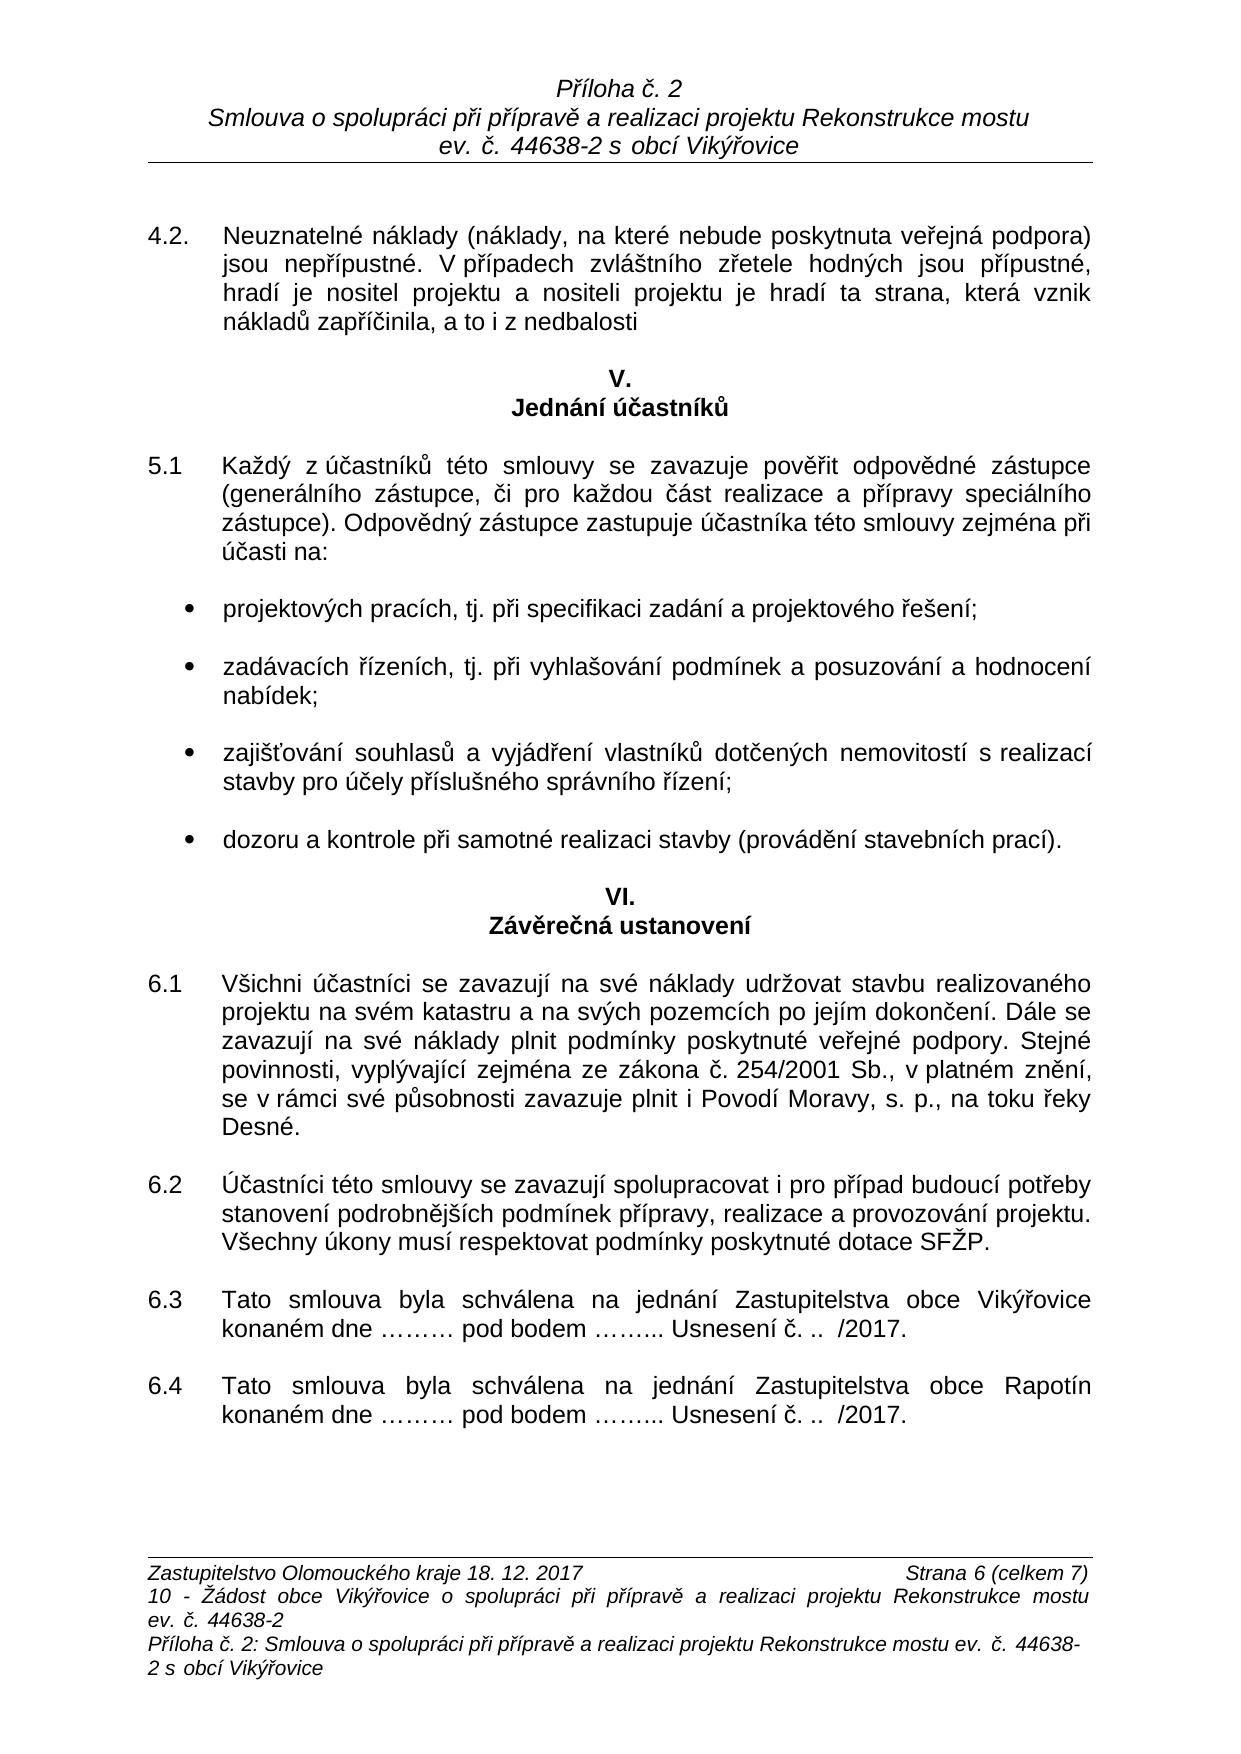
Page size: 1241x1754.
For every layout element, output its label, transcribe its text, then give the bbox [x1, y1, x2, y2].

list Tato smlouva byla schválena na jednání Zastupitelstva obce Vikýřovice konaném dne ……… pod bodem ……... Usnesení č. .. /2017. [148, 1285, 1093, 1342]
list Všichni účastníci se zavazují na své náklady udržovat stavbu realizovaného projektu na svém katastru a na svých pozemcích po jejím dokončení. Dále se zavazují na své náklady plnit podmínky poskytnuté veřejné podpory. Stejné povinnosti, vyplývající zejména ze zákona č. 254/2001 Sb., v platném znění, se v rámci své působnosti zavazuje plnit i Povodí Moravy, s. p., na toku řeky Desné. [148, 968, 1093, 1141]
list Tato smlouva byla schválena na jednání Zastupitelstva obce Rapotín konaném dne ……… pod bodem ……... Usnesení č. .. /2017. [148, 1371, 1093, 1428]
list Každý z účastníků této smlouvy se zavazuje pověřit odpovědné zástupce (generálního zástupce, či pro každou část realizace a přípravy speciálního zástupce). Odpovědný zástupce zastupuje účastníka této smlouvy zejména při účasti na: [148, 451, 1093, 566]
text V. [148, 364, 1093, 393]
text Závěrečná ustanovení [148, 911, 1093, 940]
list dozoru a kontrole při samotné realizaci stavby (provádění stavebních prací). [185, 825, 1093, 853]
list projektových pracích, tj. při specifikaci zadání a projektového řešení; [185, 594, 1093, 623]
list zajišťování souhlasů a vyjádření vlastníků dotčených nemovitostí s realizací stavby pro účely příslušného správního řízení; [185, 738, 1093, 796]
text VI. [148, 882, 1093, 911]
text Jednání účastníků [148, 393, 1093, 422]
list zadávacích řízeních, tj. při vyhlašování podmínek a posuzování a hodnocení nabídek; [185, 652, 1093, 709]
list Účastníci této smlouvy se zavazují spolupracovat i pro případ budoucí potřeby stanovení podrobnějších podmínek přípravy, realizace a provozování projektu. Všechny úkony musí respektovat podmínky poskytnuté dotace SFŽP. [148, 1170, 1093, 1256]
list Neuznatelné náklady (náklady, na které nebude poskytnuta veřejná podpora) jsou nepřípustné. V případech zvláštního zřetele hodných jsou přípustné, hradí je nositel projektu a nositeli projektu je hradí ta strana, která vznik nákladů zapříčinila, a to i z nedbalosti [148, 221, 1093, 336]
